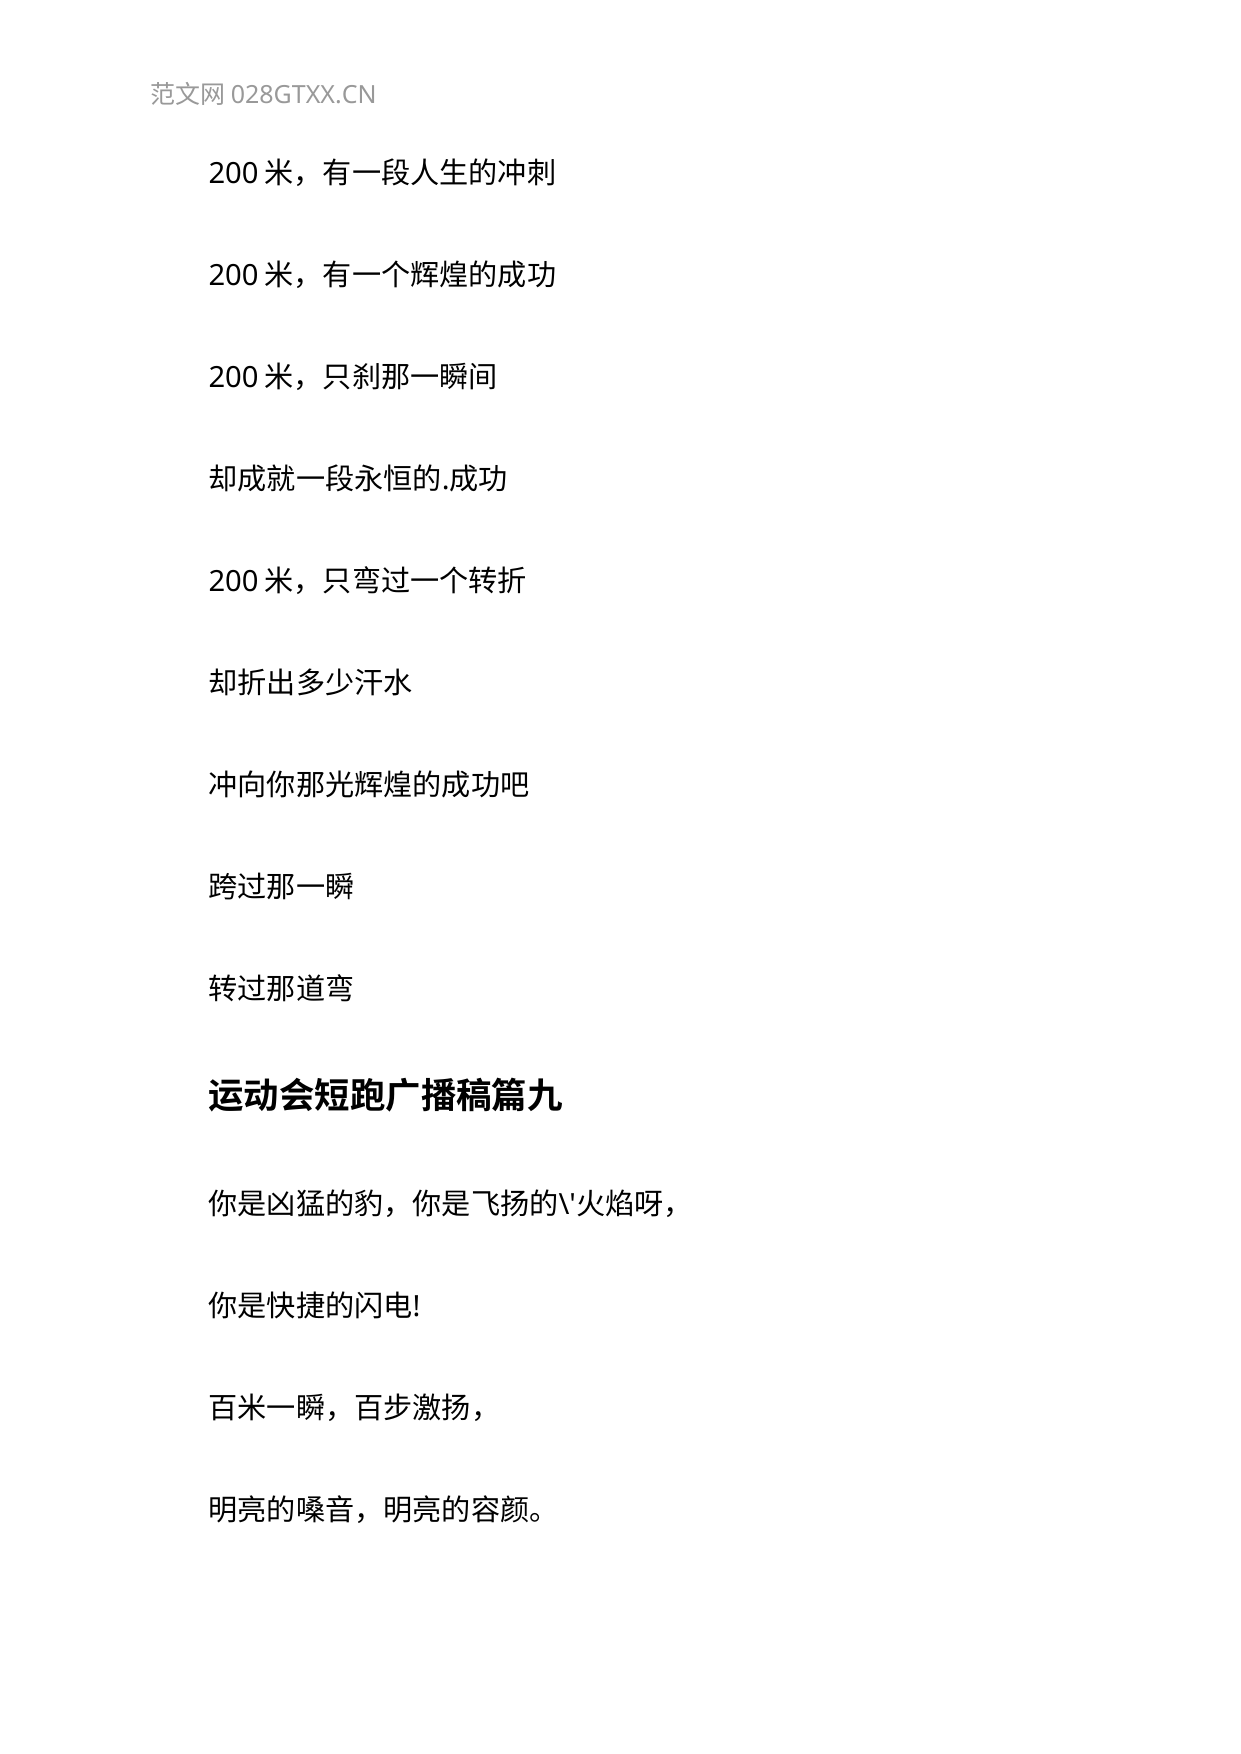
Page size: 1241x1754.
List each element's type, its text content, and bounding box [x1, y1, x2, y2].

text 冲向你那光辉煌的成功吧 [150, 762, 1090, 804]
text 你是凶猛的豹，你是飞扬的\'火焰呀， [150, 1180, 1090, 1223]
text 200米，有一个辉煌的成功 [150, 252, 1090, 294]
text 却折出多少汗水 [150, 660, 1090, 702]
text 却成就一段永恒的.成功 [150, 456, 1090, 498]
text 你是快捷的闪电! [150, 1282, 1090, 1325]
text 200米，有一段人生的冲刺 [150, 150, 1090, 192]
text 200米，只刹那一瞬间 [150, 354, 1090, 396]
text 百米一瞬，百步激扬， [150, 1384, 1090, 1427]
text 运动会短跑广播稿篇九 [150, 1067, 1090, 1118]
text 200米，只弯过一个转折 [150, 558, 1090, 600]
text 转过那道弯 [150, 965, 1090, 1007]
text 明亮的嗓音，明亮的容颜。 [150, 1486, 1090, 1528]
text 跨过那一瞬 [150, 863, 1090, 906]
